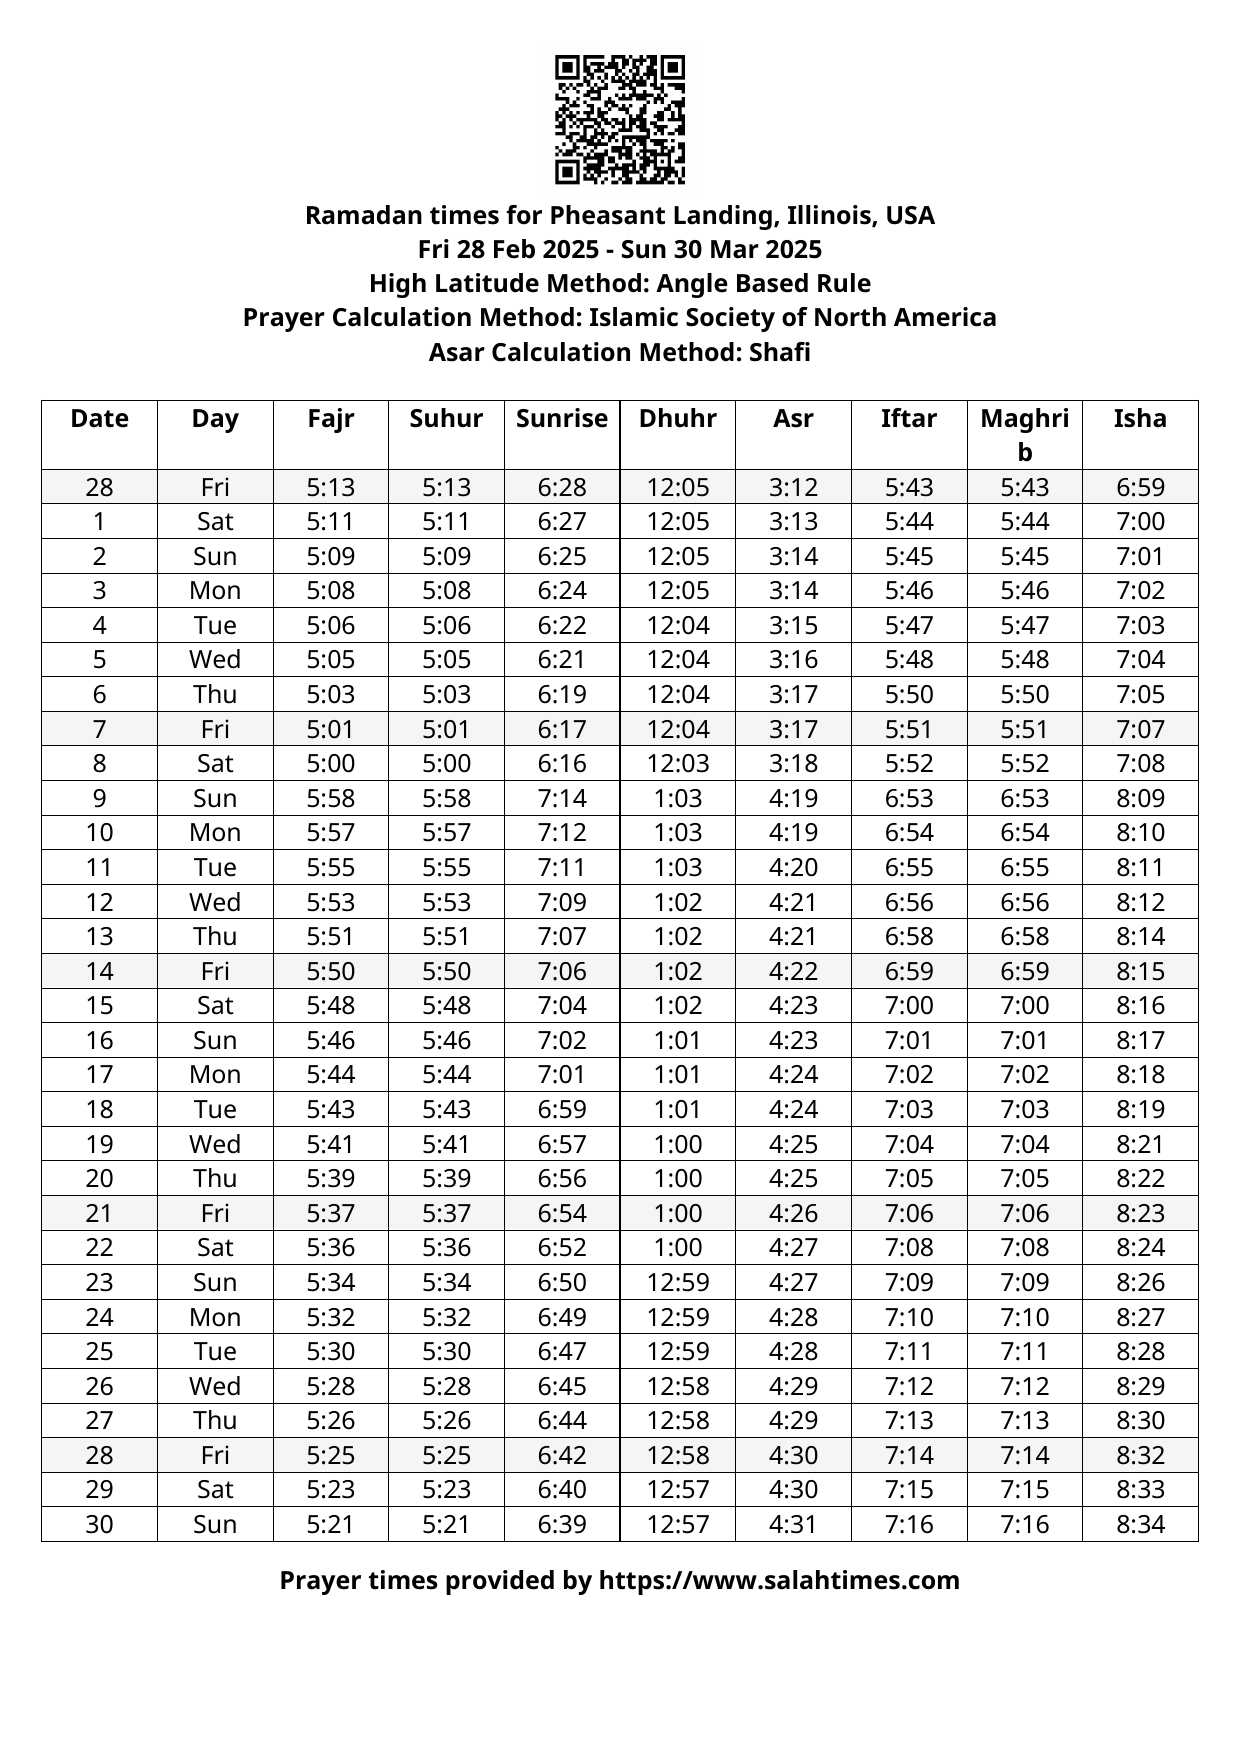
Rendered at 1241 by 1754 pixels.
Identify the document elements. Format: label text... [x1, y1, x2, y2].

table_cell Tue [158, 1092, 273, 1126]
table_header Day [158, 401, 273, 469]
table_cell 24 [42, 1300, 157, 1333]
table_cell 7:05 [1083, 677, 1198, 711]
table_cell Sat [158, 746, 273, 780]
table_cell Thu [158, 1404, 273, 1437]
table_cell 5:46 [852, 574, 967, 607]
table_cell 8:34 [1083, 1507, 1198, 1541]
table_cell 7:11 [968, 1334, 1082, 1368]
table_cell 6:58 [968, 919, 1082, 953]
table_cell 7:03 [1083, 608, 1198, 642]
table_cell 15 [42, 989, 157, 1022]
table_cell 1:02 [621, 989, 735, 1022]
table_cell 6 [42, 677, 157, 711]
table_cell 14 [42, 954, 157, 987]
table_cell 4:28 [736, 1300, 851, 1333]
table_cell 19 [42, 1127, 157, 1160]
table_cell 5:41 [274, 1127, 388, 1160]
table_cell 6:59 [1083, 470, 1198, 503]
table_cell 22 [42, 1231, 157, 1264]
table_cell 5:43 [389, 1092, 504, 1126]
table_cell 5:05 [389, 643, 504, 676]
table_cell 7:06 [852, 1196, 967, 1229]
table_cell Mon [158, 574, 273, 607]
table_cell 4:25 [736, 1161, 851, 1195]
table_cell 7:02 [852, 1058, 967, 1091]
table_cell Sun [158, 1507, 273, 1541]
table_cell 6:54 [852, 816, 967, 849]
table_cell 5:26 [389, 1404, 504, 1437]
table_cell 4:20 [736, 850, 851, 884]
table_header Dhuhr [621, 401, 735, 469]
table_cell 5:00 [389, 746, 504, 780]
table_cell 6:44 [505, 1404, 619, 1437]
table_cell 5:46 [389, 1023, 504, 1057]
table_cell 6:59 [968, 954, 1082, 987]
table_cell 4:26 [736, 1196, 851, 1229]
table_cell 12:04 [621, 643, 735, 676]
table_cell 8:27 [1083, 1300, 1198, 1333]
table_cell Sun [158, 1023, 273, 1057]
table_cell 9 [42, 781, 157, 814]
table_cell 5:11 [274, 504, 388, 538]
table_cell 5:06 [389, 608, 504, 642]
table_cell 4:28 [736, 1334, 851, 1368]
table_cell 5:37 [274, 1196, 388, 1229]
table_cell 7:12 [505, 816, 619, 849]
table_cell 1:01 [621, 1058, 735, 1091]
table_cell 12:04 [621, 677, 735, 711]
table_cell 5:00 [274, 746, 388, 780]
table_cell Fri [158, 470, 273, 503]
table_cell 5:50 [274, 954, 388, 987]
table_cell 12:57 [621, 1507, 735, 1541]
text Fri 28 Feb 2025 - Sun 30 Mar 2025 [42, 232, 1198, 266]
table_cell 12:03 [621, 746, 735, 780]
table_cell 5:36 [389, 1231, 504, 1264]
table_cell 7:08 [1083, 746, 1198, 780]
table_cell Tue [158, 608, 273, 642]
table_cell 4:29 [736, 1369, 851, 1402]
table_cell 6:28 [505, 470, 619, 503]
table_cell 5:55 [389, 850, 504, 884]
table_cell 8:21 [1083, 1127, 1198, 1160]
table_cell 5:08 [274, 574, 388, 607]
table_cell 5:39 [389, 1161, 504, 1195]
table_cell 5:30 [389, 1334, 504, 1368]
table_cell Tue [158, 850, 273, 884]
table_cell 6:54 [505, 1196, 619, 1229]
table_cell 4:21 [736, 919, 851, 953]
table_cell 12:04 [621, 712, 735, 745]
table_cell Sat [158, 1231, 273, 1264]
table_cell 5:23 [389, 1473, 504, 1506]
table_cell 7:00 [968, 989, 1082, 1022]
table_cell 17 [42, 1058, 157, 1091]
table_cell 5 [42, 643, 157, 676]
table_cell Fri [158, 954, 273, 987]
table_cell Sun [158, 1265, 273, 1299]
table_cell 13 [42, 919, 157, 953]
table_cell 8:30 [1083, 1404, 1198, 1437]
table_cell 12:59 [621, 1300, 735, 1333]
table_cell 5:28 [389, 1369, 504, 1402]
table_cell 3 [42, 574, 157, 607]
table_cell 12:04 [621, 608, 735, 642]
table_cell 7:01 [852, 1023, 967, 1057]
table_cell 12:58 [621, 1404, 735, 1437]
table_cell Wed [158, 1369, 273, 1402]
table_cell 7:14 [505, 781, 619, 814]
table_cell Sat [158, 504, 273, 538]
table_cell 4:23 [736, 989, 851, 1022]
table_cell 6:49 [505, 1300, 619, 1333]
table_cell 7:12 [852, 1369, 967, 1402]
table_cell 5:48 [852, 643, 967, 676]
table_cell 7:01 [1083, 539, 1198, 572]
table_cell Sat [158, 1473, 273, 1506]
table_cell 7:04 [968, 1127, 1082, 1160]
table_header Fajr [274, 401, 388, 469]
table_cell 5:46 [968, 574, 1082, 607]
table_cell 1:00 [621, 1161, 735, 1195]
table_cell Wed [158, 885, 273, 918]
table_cell 7:00 [852, 989, 967, 1022]
table_cell 4:29 [736, 1404, 851, 1437]
table_cell 5:39 [274, 1161, 388, 1195]
table_cell 5:21 [274, 1507, 388, 1541]
table_cell 5:23 [274, 1473, 388, 1506]
table_cell 4:24 [736, 1058, 851, 1091]
table_cell 6:50 [505, 1265, 619, 1299]
table_cell 8:15 [1083, 954, 1198, 987]
table_cell 5:44 [968, 504, 1082, 538]
table_cell 5:50 [968, 677, 1082, 711]
table_header Maghrib [968, 401, 1082, 469]
table_cell 5:03 [274, 677, 388, 711]
table_cell 8:16 [1083, 989, 1198, 1022]
table_cell 3:18 [736, 746, 851, 780]
table_cell 4:25 [736, 1127, 851, 1160]
table_cell 5:43 [274, 1092, 388, 1126]
table_cell 8:19 [1083, 1092, 1198, 1126]
table_cell 5:45 [968, 539, 1082, 572]
table_cell 12:05 [621, 470, 735, 503]
table_cell 7:04 [505, 989, 619, 1022]
table_cell 6:27 [505, 504, 619, 538]
table_cell 6:58 [852, 919, 967, 953]
table_cell Mon [158, 1058, 273, 1091]
table_cell 6:25 [505, 539, 619, 572]
table_cell 12:05 [621, 504, 735, 538]
table_cell 6:47 [505, 1334, 619, 1368]
table_cell 5:09 [389, 539, 504, 572]
table_cell 6:16 [505, 746, 619, 780]
table_cell 1:03 [621, 781, 735, 814]
table_cell 5:25 [389, 1438, 504, 1472]
table_cell 3:13 [736, 504, 851, 538]
table_cell 7:04 [1083, 643, 1198, 676]
table_cell Sun [158, 539, 273, 572]
table_header Sunrise [505, 401, 619, 469]
table_cell 8:18 [1083, 1058, 1198, 1091]
table_cell 25 [42, 1334, 157, 1368]
table_cell 6:22 [505, 608, 619, 642]
table_cell 1:00 [621, 1127, 735, 1160]
table_cell 11 [42, 850, 157, 884]
table_cell 1:01 [621, 1023, 735, 1057]
table_cell 8:33 [1083, 1473, 1198, 1506]
picture [542, 41, 699, 198]
table_cell 7:09 [852, 1265, 967, 1299]
table_cell 5:47 [852, 608, 967, 642]
table_cell 5:41 [389, 1127, 504, 1160]
table_cell 23 [42, 1265, 157, 1299]
table_cell 6:21 [505, 643, 619, 676]
table_cell Fri [158, 1196, 273, 1229]
table_cell Mon [158, 1300, 273, 1333]
text Ramadan times for Pheasant Landing, Illinois, USA [42, 198, 1198, 232]
table_cell 7:05 [852, 1161, 967, 1195]
text Prayer Calculation Method: Islamic Society of North America [42, 300, 1198, 334]
table_cell 1:01 [621, 1092, 735, 1126]
table_cell 7:08 [968, 1231, 1082, 1264]
table_cell Sun [158, 781, 273, 814]
table_cell 7:02 [1083, 574, 1198, 607]
table_cell 5:32 [274, 1300, 388, 1333]
table_cell 6:24 [505, 574, 619, 607]
table_cell 10 [42, 816, 157, 849]
table_cell 7:05 [968, 1161, 1082, 1195]
table_cell 5:44 [389, 1058, 504, 1091]
table_cell 6:56 [505, 1161, 619, 1195]
table_cell 1:03 [621, 816, 735, 849]
table_cell 6:59 [852, 954, 967, 987]
table_cell 8:24 [1083, 1231, 1198, 1264]
table_cell 5:55 [274, 850, 388, 884]
text High Latitude Method: Angle Based Rule [42, 266, 1198, 300]
table_cell 7:01 [968, 1023, 1082, 1057]
table_cell 3:14 [736, 539, 851, 572]
table_cell 7:06 [505, 954, 619, 987]
table_cell 5:44 [852, 504, 967, 538]
table_cell 7:13 [852, 1404, 967, 1437]
table_cell 5:57 [389, 816, 504, 849]
table_cell 5:43 [852, 470, 967, 503]
table_cell 5:51 [274, 919, 388, 953]
table_cell 12 [42, 885, 157, 918]
table_cell 5:47 [968, 608, 1082, 642]
table_cell 7:07 [1083, 712, 1198, 745]
table_cell 4:24 [736, 1092, 851, 1126]
table_cell 3:12 [736, 470, 851, 503]
table_header Isha [1083, 401, 1198, 469]
table_header Date [42, 401, 157, 469]
table_cell 6:59 [505, 1092, 619, 1126]
table_cell 7:12 [968, 1369, 1082, 1402]
table_cell 5:51 [389, 919, 504, 953]
table_cell Mon [158, 816, 273, 849]
table_cell 7:10 [968, 1300, 1082, 1333]
table_cell 5:51 [968, 712, 1082, 745]
table_cell 7:11 [852, 1334, 967, 1368]
table_cell 5:01 [274, 712, 388, 745]
table_cell 6:52 [505, 1231, 619, 1264]
table_cell 3:16 [736, 643, 851, 676]
table_cell 28 [42, 470, 157, 503]
table_cell 5:06 [274, 608, 388, 642]
table_cell Fri [158, 1438, 273, 1472]
table_cell 12:57 [621, 1473, 735, 1506]
table_cell 5:05 [274, 643, 388, 676]
table_cell 1:02 [621, 885, 735, 918]
table_cell 6:53 [852, 781, 967, 814]
table_cell 6:45 [505, 1369, 619, 1402]
table_cell 8:17 [1083, 1023, 1198, 1057]
table_cell 8:14 [1083, 919, 1198, 953]
table_cell 5:44 [274, 1058, 388, 1091]
table_cell 5:51 [852, 712, 967, 745]
table_cell 6:17 [505, 712, 619, 745]
table_cell Wed [158, 1127, 273, 1160]
text Asar Calculation Method: Shafi [42, 334, 1198, 368]
table_cell 5:52 [968, 746, 1082, 780]
table_cell 27 [42, 1404, 157, 1437]
table_cell 8:32 [1083, 1438, 1198, 1472]
table_cell 30 [42, 1507, 157, 1541]
table_cell 3:17 [736, 712, 851, 745]
table_cell 5:21 [389, 1507, 504, 1541]
table_cell 7:11 [505, 850, 619, 884]
table_cell 3:14 [736, 574, 851, 607]
table_cell 1:02 [621, 919, 735, 953]
table_cell 4:22 [736, 954, 851, 987]
table_cell 8:23 [1083, 1196, 1198, 1229]
table_cell 2 [42, 539, 157, 572]
table_cell 6:40 [505, 1473, 619, 1506]
table_cell 5:26 [274, 1404, 388, 1437]
table_cell 5:01 [389, 712, 504, 745]
table_cell 7:15 [852, 1473, 967, 1506]
table_cell 5:43 [968, 470, 1082, 503]
table_cell Thu [158, 1161, 273, 1195]
table_cell 7:09 [505, 885, 619, 918]
table_cell Thu [158, 919, 273, 953]
table_cell 7:02 [968, 1058, 1082, 1091]
table_cell 7:03 [968, 1092, 1082, 1126]
table_cell 7 [42, 712, 157, 745]
table_cell 8:12 [1083, 885, 1198, 918]
table_cell 12:59 [621, 1265, 735, 1299]
table_cell 5:58 [274, 781, 388, 814]
text Prayer times provided by https://www.salahtimes.com [42, 1563, 1198, 1597]
table_cell 6:55 [852, 850, 967, 884]
table_cell 26 [42, 1369, 157, 1402]
table_cell 6:55 [968, 850, 1082, 884]
table_cell 5:13 [389, 470, 504, 503]
table_cell Tue [158, 1334, 273, 1368]
table_cell 7:15 [968, 1473, 1082, 1506]
table_cell 5:48 [389, 989, 504, 1022]
table_cell 7:02 [505, 1023, 619, 1057]
table_cell 5:03 [389, 677, 504, 711]
table_cell 21 [42, 1196, 157, 1229]
table_cell 8:28 [1083, 1334, 1198, 1368]
table_cell 12:58 [621, 1438, 735, 1472]
table_cell 6:53 [968, 781, 1082, 814]
table_cell 1:02 [621, 954, 735, 987]
table_cell 5:34 [274, 1265, 388, 1299]
table_cell 4:30 [736, 1438, 851, 1472]
table_cell 5:32 [389, 1300, 504, 1333]
table_cell 7:16 [852, 1507, 967, 1541]
table_cell 7:06 [968, 1196, 1082, 1229]
table_cell 3:17 [736, 677, 851, 711]
table_cell 4:31 [736, 1507, 851, 1541]
table_cell 8:11 [1083, 850, 1198, 884]
table_cell 7:00 [1083, 504, 1198, 538]
table_cell 7:14 [968, 1438, 1082, 1472]
table_header Asr [736, 401, 851, 469]
table_cell Sat [158, 989, 273, 1022]
table_cell 6:39 [505, 1507, 619, 1541]
table_cell 1:00 [621, 1196, 735, 1229]
table_header Iftar [852, 401, 967, 469]
table_cell 5:09 [274, 539, 388, 572]
table_cell 8:10 [1083, 816, 1198, 849]
table_cell 4:19 [736, 781, 851, 814]
table_cell 1 [42, 504, 157, 538]
table_cell 7:01 [505, 1058, 619, 1091]
table_cell 6:54 [968, 816, 1082, 849]
table_cell 4:23 [736, 1023, 851, 1057]
table_cell 28 [42, 1438, 157, 1472]
table_cell 7:08 [852, 1231, 967, 1264]
table_cell 5:13 [274, 470, 388, 503]
table_cell 5:46 [274, 1023, 388, 1057]
table_cell 12:58 [621, 1369, 735, 1402]
table_cell 18 [42, 1092, 157, 1126]
table_cell 5:34 [389, 1265, 504, 1299]
table_cell 5:25 [274, 1438, 388, 1472]
table_cell 7:13 [968, 1404, 1082, 1437]
table_header Suhur [389, 401, 504, 469]
table_cell 5:52 [852, 746, 967, 780]
table_cell 5:37 [389, 1196, 504, 1229]
table_cell 5:58 [389, 781, 504, 814]
table_cell 4:27 [736, 1265, 851, 1299]
table_cell 5:53 [389, 885, 504, 918]
table_cell 4 [42, 608, 157, 642]
table_cell 4:19 [736, 816, 851, 849]
table_cell 7:10 [852, 1300, 967, 1333]
table_cell 4:27 [736, 1231, 851, 1264]
table_cell 1:03 [621, 850, 735, 884]
table_cell Thu [158, 677, 273, 711]
table_cell 4:30 [736, 1473, 851, 1506]
table_cell 7:03 [852, 1092, 967, 1126]
table_cell 5:57 [274, 816, 388, 849]
table_cell 8:22 [1083, 1161, 1198, 1195]
table_cell 6:57 [505, 1127, 619, 1160]
table_cell 4:21 [736, 885, 851, 918]
table_cell 7:16 [968, 1507, 1082, 1541]
table_cell 5:48 [968, 643, 1082, 676]
table_cell 12:05 [621, 539, 735, 572]
table_cell 5:30 [274, 1334, 388, 1368]
table_cell 6:42 [505, 1438, 619, 1472]
table_cell 5:50 [389, 954, 504, 987]
table_cell 8:26 [1083, 1265, 1198, 1299]
table_cell 6:56 [968, 885, 1082, 918]
table_cell 7:07 [505, 919, 619, 953]
table_cell Wed [158, 643, 273, 676]
table_cell 7:14 [852, 1438, 967, 1472]
table_cell 1:00 [621, 1231, 735, 1264]
table_cell 12:05 [621, 574, 735, 607]
table_cell 5:45 [852, 539, 967, 572]
table_cell 5:08 [389, 574, 504, 607]
table_cell 7:09 [968, 1265, 1082, 1299]
table_cell 12:59 [621, 1334, 735, 1368]
table_cell 7:04 [852, 1127, 967, 1160]
table_cell 5:11 [389, 504, 504, 538]
table_cell 6:19 [505, 677, 619, 711]
table_cell 5:50 [852, 677, 967, 711]
table_cell 5:53 [274, 885, 388, 918]
table_cell 5:48 [274, 989, 388, 1022]
table_cell 16 [42, 1023, 157, 1057]
table_cell 8:09 [1083, 781, 1198, 814]
table_cell 3:15 [736, 608, 851, 642]
table_cell 5:28 [274, 1369, 388, 1402]
table_cell 20 [42, 1161, 157, 1195]
table_cell 29 [42, 1473, 157, 1506]
table_cell 5:36 [274, 1231, 388, 1264]
table_cell 8:29 [1083, 1369, 1198, 1402]
table_cell 8 [42, 746, 157, 780]
table_cell 6:56 [852, 885, 967, 918]
table_cell Fri [158, 712, 273, 745]
